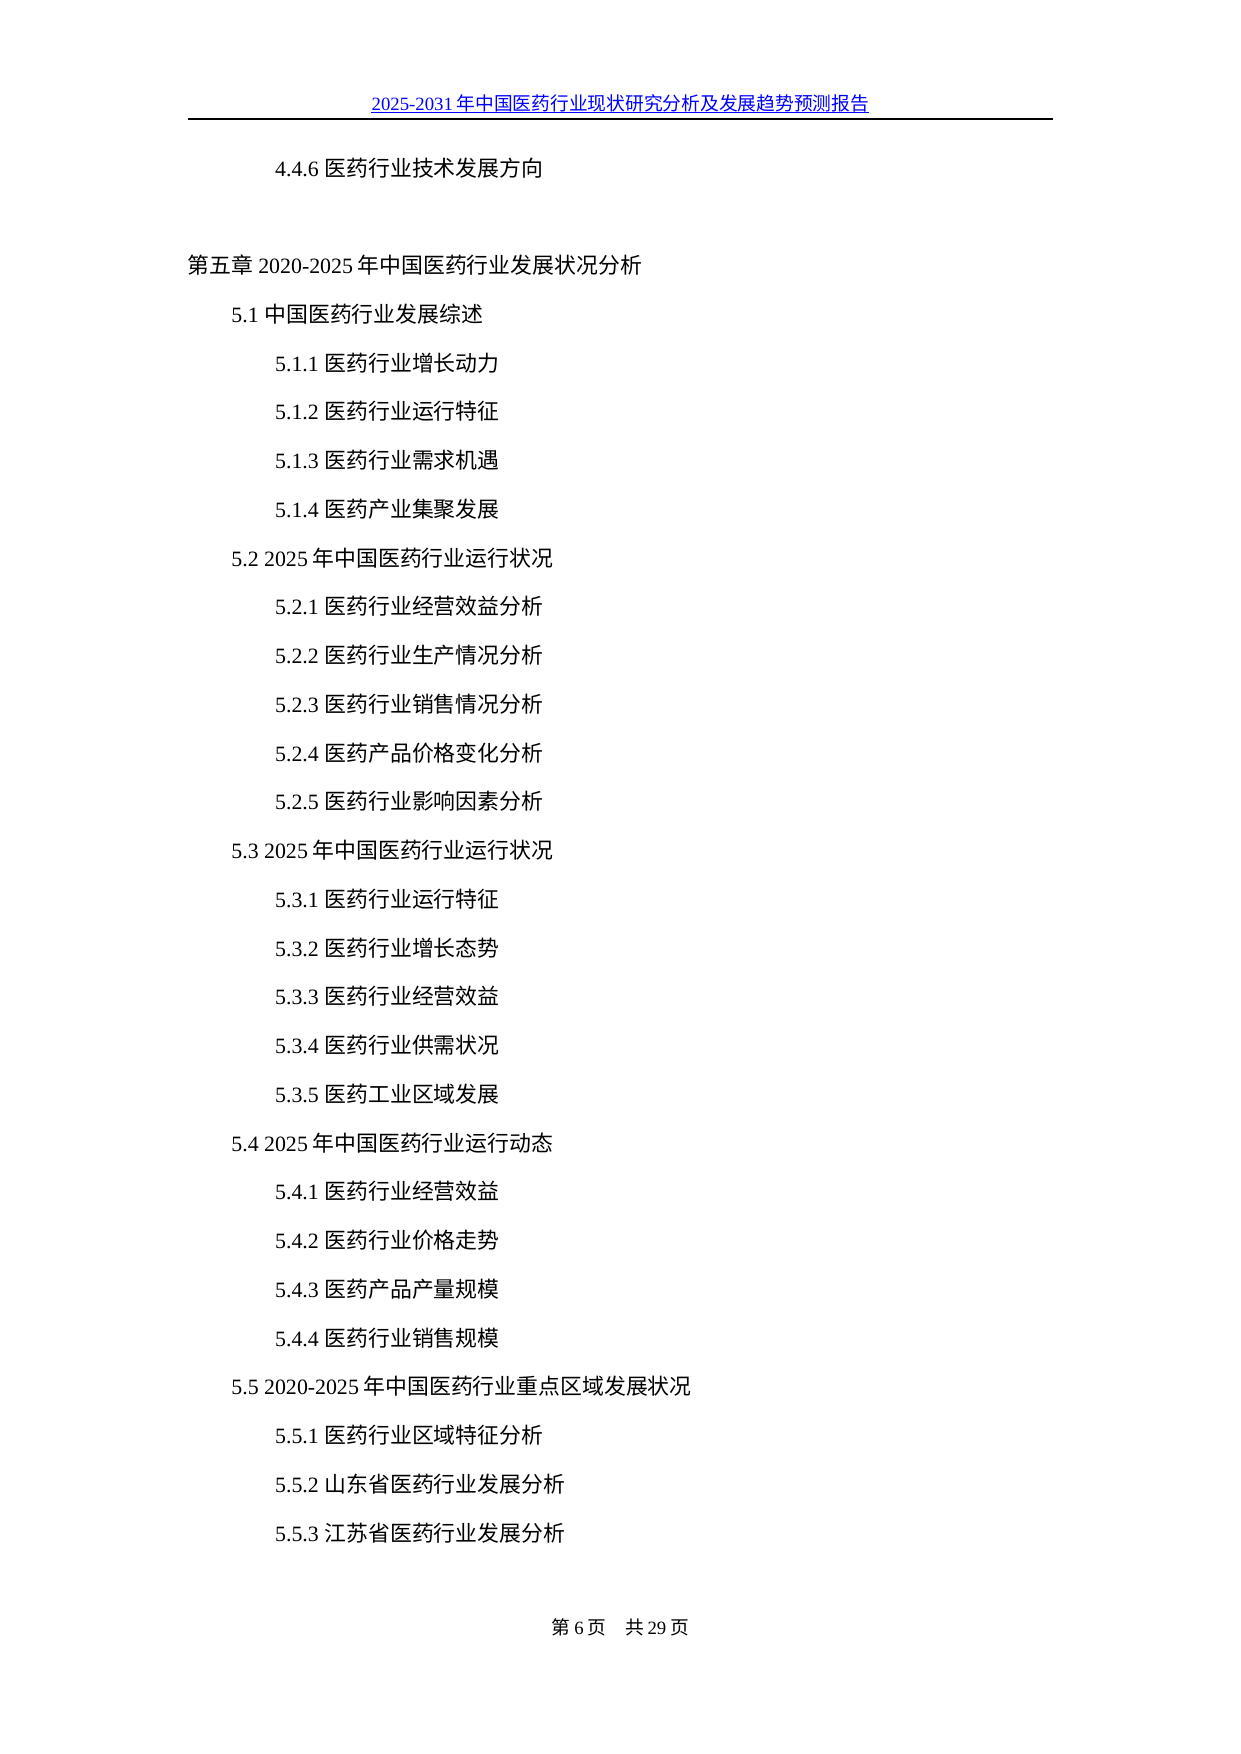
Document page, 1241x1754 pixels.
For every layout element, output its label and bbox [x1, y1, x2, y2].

text [187, 150, 1053, 1548]
